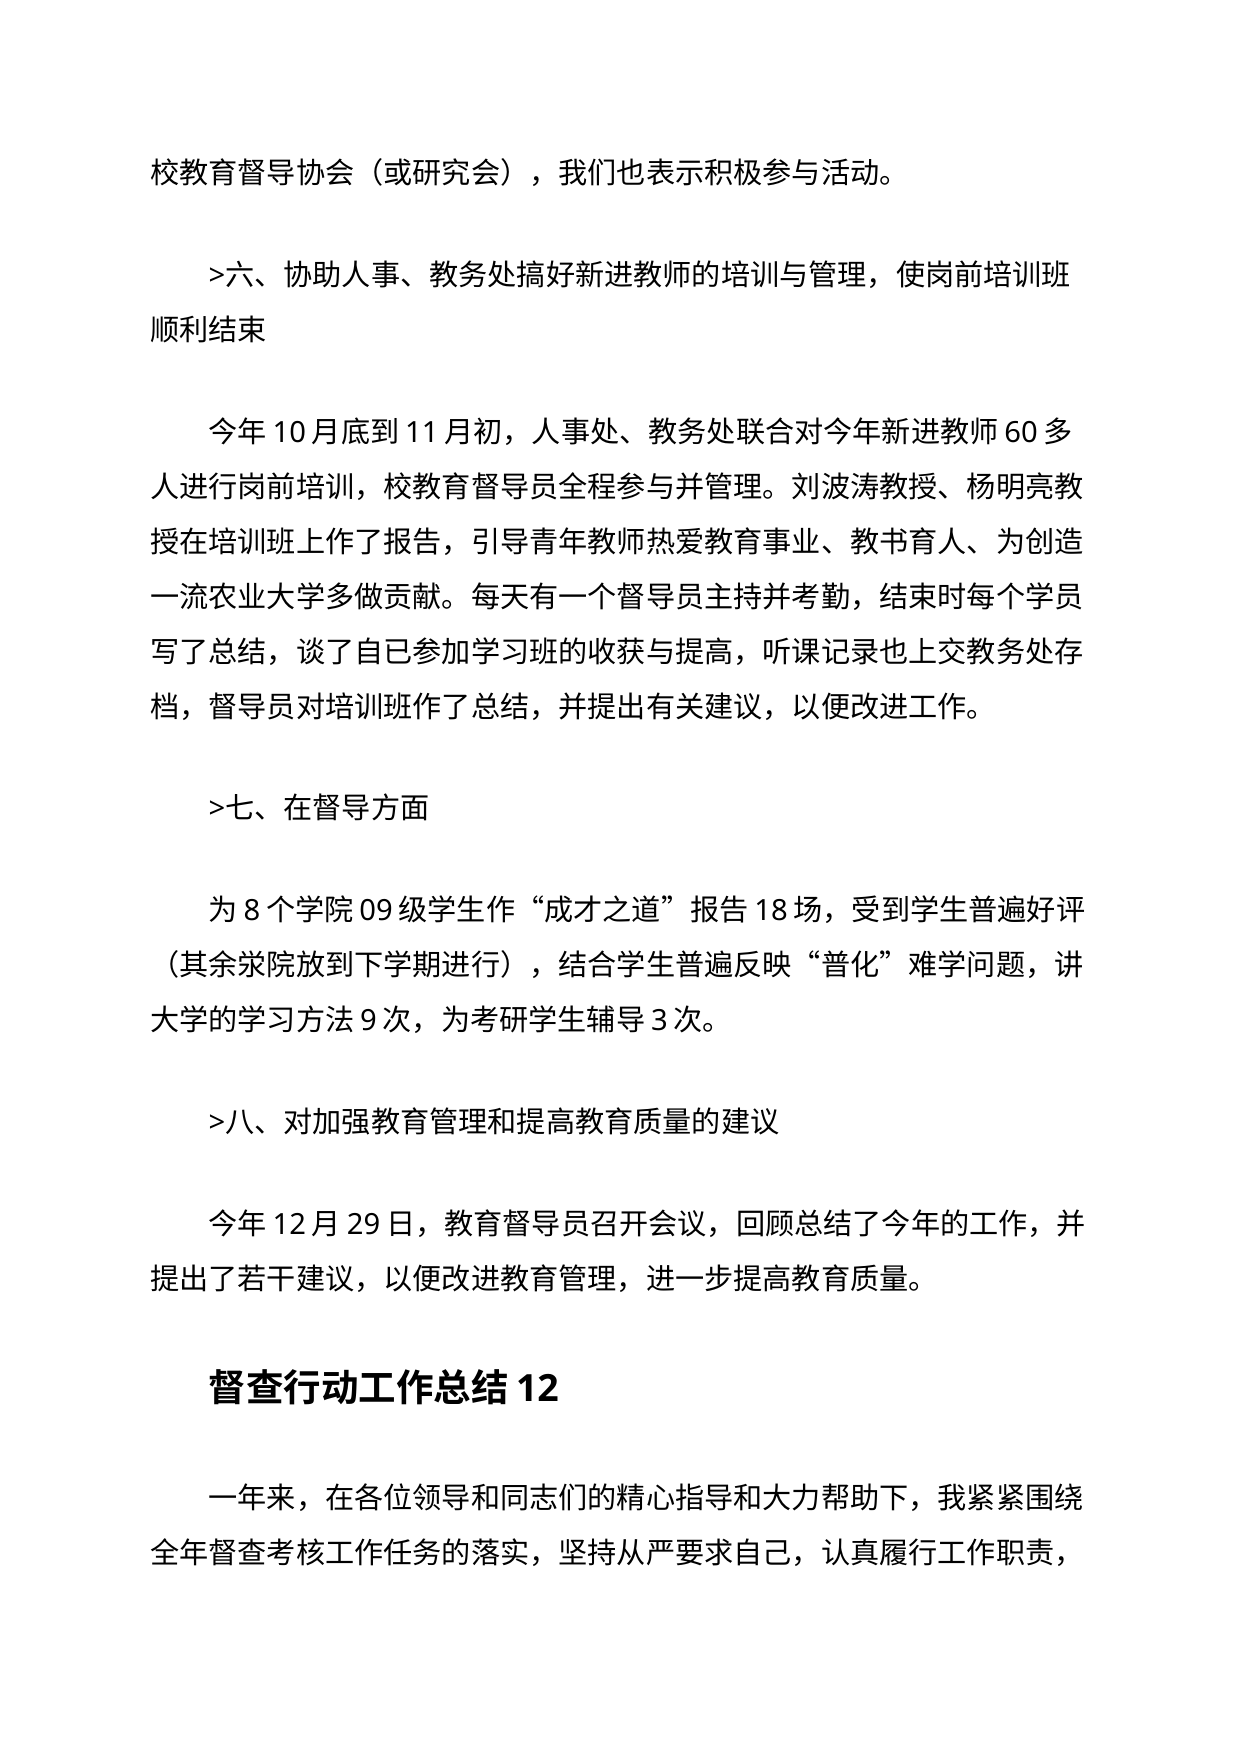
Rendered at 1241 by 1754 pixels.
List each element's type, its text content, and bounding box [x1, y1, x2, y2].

text >六、协助人事、教务处搞好新进教师的培训与管理，使岗前培训班顺利结束 [150, 252, 1090, 349]
text 今年12月29日，教育督导员召开会议，回顾总结了今年的工作，并提出了若干建议，以便改进教育管理，进一步提高教育质量。 [150, 1201, 1090, 1298]
text >八、对加强教育管理和提高教育质量的建议 [150, 1099, 1090, 1141]
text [150, 150, 1090, 192]
text 督查行动工作总结12 [150, 1357, 1090, 1412]
text >七、在督导方面 [150, 785, 1090, 827]
text 为8个学院09级学生作“成才之道”报告18场，受到学生普遍好评（其余泶院放到下学期进行），结合学生普遍反映“普化”难学问题，讲大学的学习方法9次，为考研学生辅导3次。 [150, 887, 1090, 1039]
text 今年10月底到11月初，人事处、教务处联合对今年新进教师60多人进行岗前培训，校教育督导员全程参与并管理。刘波涛教授、杨明亮教授在培训班上作了报告，引导青年教师热爱教育事业、教书育人、为创造一流农业大学多做贡献。每天有一个督导员主持并考勤，结束时每个学员写了总结，谈了自已参加学习班的收获与提高，听课记录也上交教务处存档，督导员对培训班作了总结，并提出有关建议，以便改进工作。 [150, 408, 1090, 725]
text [150, 1475, 1090, 1572]
